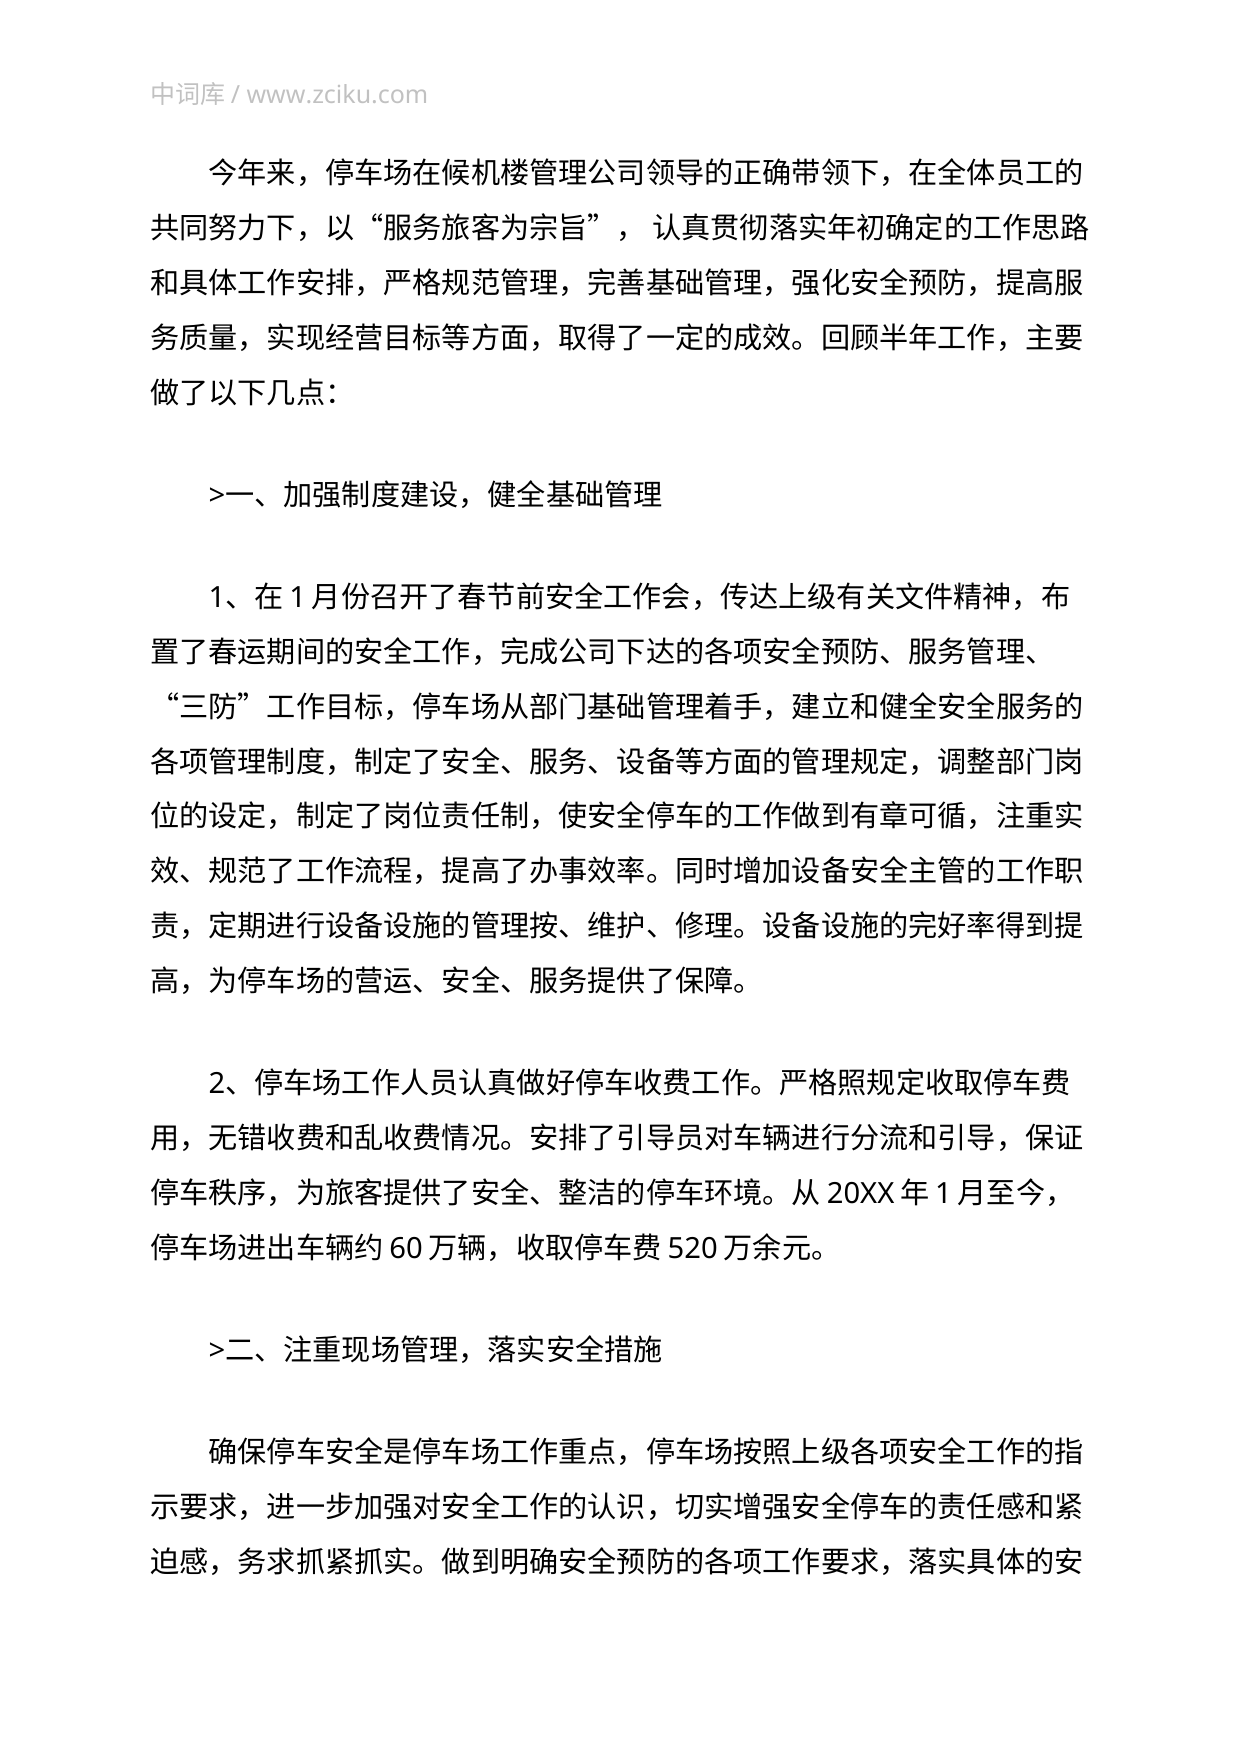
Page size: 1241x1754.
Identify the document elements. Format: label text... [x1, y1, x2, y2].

text >一、加强制度建设，健全基础管理 [150, 471, 1090, 514]
text >二、注重现场管理，落实安全措施 [150, 1326, 1090, 1369]
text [150, 1428, 1090, 1580]
text 1、在1月份召开了春节前安全工作会，传达上级有关文件精神，布置了春运期间的安全工作，完成公司下达的各项安全预防、服务管理、“三防”工作目标，停车场从部门基础管理着手，建立和健全安全服务的各项管理制度，制定了安全、服务、设备等方面的管理规定，调整部门岗位的设定，制定了岗位责任制，使安全停车的工作做到有章可循，注重实效、规范了工作流程，提高了办事效率。同时增加设备安全主管的工作职责，定期进行设备设施的管理按、维护、修理。设备设施的完好率得到提高，为停车场的营运、安全、服务提供了保障。 [150, 573, 1090, 1000]
text 2、停车场工作人员认真做好停车收费工作。严格照规定收取停车费用，无错收费和乱收费情况。安排了引导员对车辆进行分流和引导，保证停车秩序，为旅客提供了安全、整洁的停车环境。从20XX年1月至今，停车场进出车辆约60万辆，收取停车费520万余元。 [150, 1059, 1090, 1267]
text 今年来，停车场在候机楼管理公司领导的正确带领下，在全体员工的共同努力下，以“服务旅客为宗旨”， 认真贯彻落实年初确定的工作思路和具体工作安排，严格规范管理，完善基础管理，强化安全预防，提高服务质量，实现经营目标等方面，取得了一定的成效。回顾半年工作，主要做了以下几点： [150, 150, 1090, 412]
